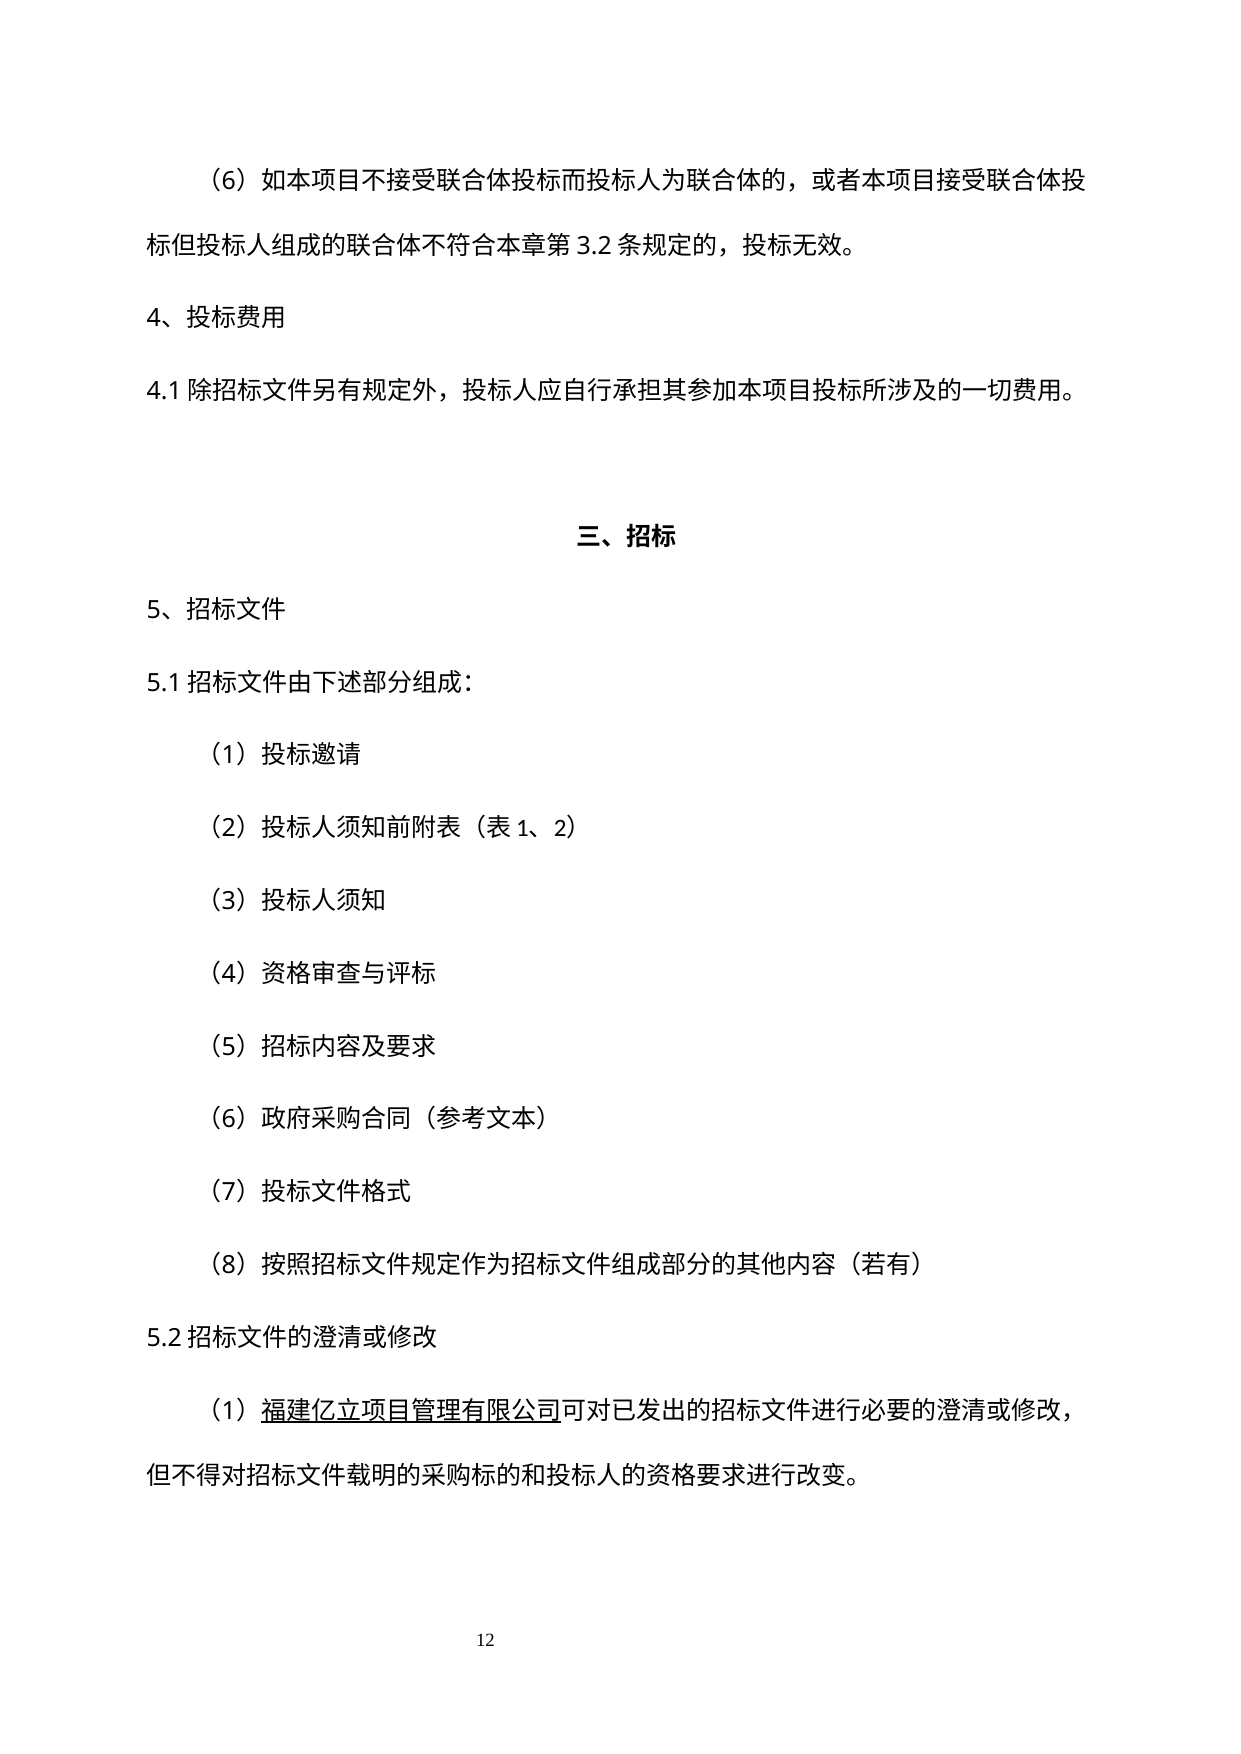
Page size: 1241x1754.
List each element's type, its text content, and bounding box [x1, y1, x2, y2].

text （6）如本项目不接受联合体投标而投标人为联合体的，或者本项目接受联合体投标但投标人组成的联合体不符合本章第3.2条规定的，投标无效。 [146, 146, 1106, 276]
text （8）按照招标文件规定作为招标文件组成部分的其他内容（若有） [146, 1230, 1106, 1295]
text （6）政府采购合同（参考文本） [146, 1084, 1106, 1149]
text （7）投标文件格式 [146, 1157, 1106, 1222]
text （4）资格审查与评标 [146, 939, 1106, 1004]
text 5.2招标文件的澄清或修改 [146, 1303, 1106, 1368]
text （1）福建亿立项目管理有限公司可对已发出的招标文件进行必要的澄清或修改，但不得对招标文件载明的采购标的和投标人的资格要求进行改变。 [146, 1376, 1106, 1506]
text 4.1除招标文件另有规定外，投标人应自行承担其参加本项目投标所涉及的一切费用。 [146, 356, 1106, 421]
text 5.1招标文件由下述部分组成： [146, 648, 1106, 713]
text （1）投标邀请 [146, 720, 1106, 785]
text 5、招标文件 [146, 575, 1106, 640]
text 三、招标 [146, 502, 1106, 567]
text 4、投标费用 [146, 283, 1106, 348]
text （5）招标内容及要求 [146, 1012, 1106, 1077]
text （3）投标人须知 [146, 866, 1106, 931]
text （2）投标人须知前附表（表1、2） [146, 793, 1106, 858]
